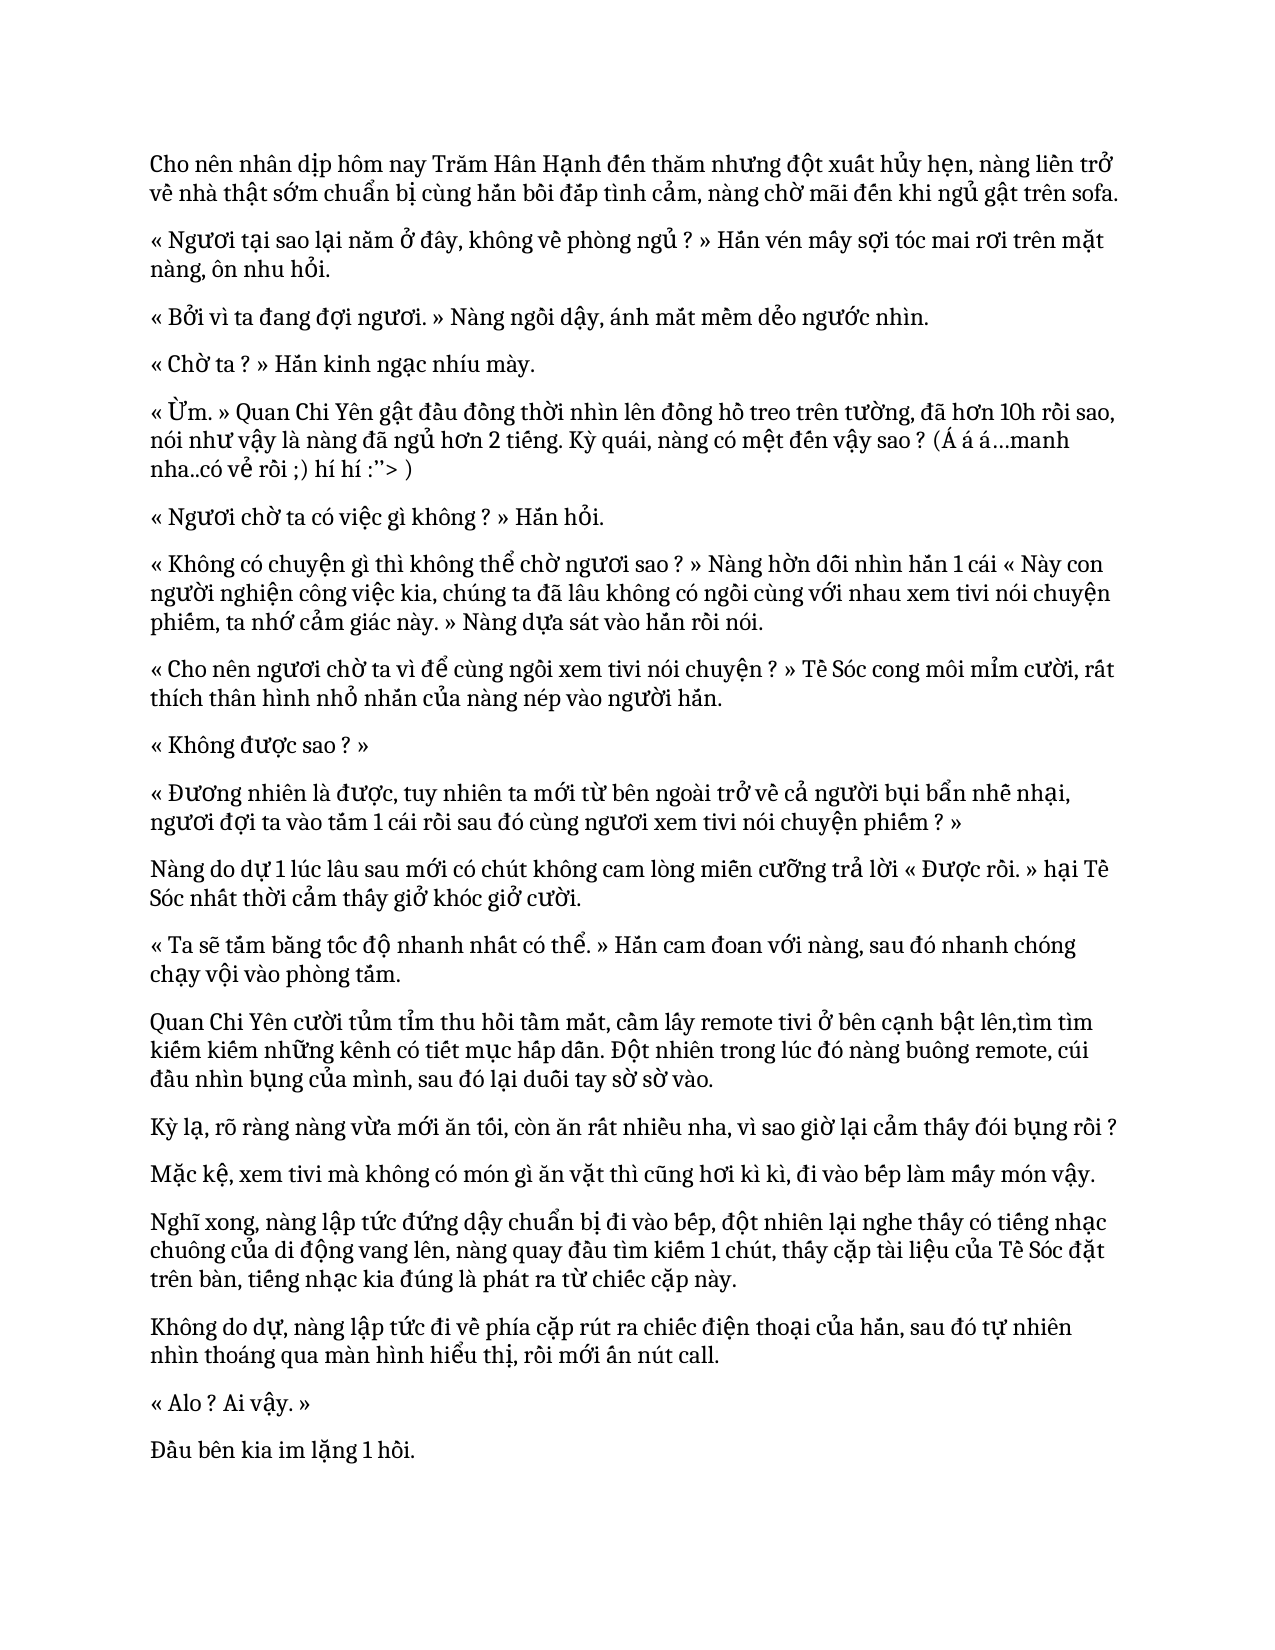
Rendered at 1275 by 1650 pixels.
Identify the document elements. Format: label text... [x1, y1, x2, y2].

text « Ừm. » Quan Chi Yên gật đầu đồng thời nhìn lên đồng hồ treo trên tường, đã hơn 10h rồi sao, nói như vậy là nàng đã ngủ hơn 2 tiếng. Kỳ quái, nàng có mệt đến vậy sao ? (Á á á…manh nha..có vẻ rồi ;) hí hí :’’> ) [150, 397, 1125, 484]
text « Cho nên ngươi chờ ta vì để cùng ngồi xem tivi nói chuyện ? » Tề Sóc cong môi mỉm cười, rất thích thân hình nhỏ nhắn của nàng nép vào người hắn. [150, 655, 1125, 712]
text Nghĩ xong, nàng lập tức đứng dậy chuẩn bị đi vào bếp, đột nhiên lại nghe thấy có tiếng nhạc chuông của di động vang lên, nàng quay đầu tìm kiếm 1 chút, thấy cặp tài liệu của Tề Sóc đặt trên bàn, tiếng nhạc kia đúng là phát ra từ chiếc cặp này. [150, 1207, 1125, 1294]
text « Đương nhiên là được, tuy nhiên ta mới từ bên ngoài trở về cả người bụi bẩn nhễ nhại, ngươi đợi ta vào tắm 1 cái rồi sau đó cùng ngươi xem tivi nói chuyện phiếm ? » [150, 779, 1125, 836]
text Nàng do dự 1 lúc lâu sau mới có chút không cam lòng miễn cưỡng trả lời « Được rồi. » hại Tề Sóc nhất thời cảm thấy giở khóc giở cười. [150, 855, 1125, 912]
text Không do dự, nàng lập tức đi về phía cặp rút ra chiếc điện thoại của hắn, sau đó tự nhiên nhìn thoáng qua màn hình hiểu thị, rồi mới ấn nút call. [150, 1312, 1125, 1370]
text « Chờ ta ? » Hắn kinh ngạc nhíu mày. [150, 350, 1125, 379]
text « Không có chuyện gì thì không thể chờ ngươi sao ? » Nàng hờn dỗi nhìn hắn 1 cái « Này con người nghiện công việc kia, chúng ta đã lâu không có ngồi cùng với nhau xem tivi nói chuyện phiếm, ta nhớ cảm giác này. » Nàng dựa sát vào hắn rồi nói. [150, 550, 1125, 636]
text « Ngươi chờ ta có việc gì không ? » Hắn hỏi. [150, 502, 1125, 531]
text Mặc kệ, xem tivi mà không có món gì ăn vặt thì cũng hơi kì kì, đi vào bếp làm mấy món vậy. [150, 1160, 1125, 1189]
text « Bởi vì ta đang đợi ngươi. » Nàng ngồi dậy, ánh mắt mềm dẻo ngước nhìn. [150, 302, 1125, 331]
text « Ta sẽ tắm bằng tốc độ nhanh nhất có thể. » Hắn cam đoan với nàng, sau đó nhanh chóng chạy vội vào phòng tắm. [150, 931, 1125, 989]
text « Ngươi tại sao lại nằm ở đây, không về phòng ngủ ? » Hắn vén mấy sợi tóc mai rơi trên mặt nàng, ôn nhu hỏi. [150, 226, 1125, 284]
text Đầu bên kia im lặng 1 hồi. [150, 1436, 1125, 1465]
text « Alo ? Ai vậy. » [150, 1389, 1125, 1417]
text Cho nên nhân dịp hôm nay Trăm Hân Hạnh đến thăm nhưng đột xuất hủy hẹn, nàng liền trở về nhà thật sớm chuẩn bị cùng hắn bồi đắp tình cảm, nàng chờ mãi đến khi ngủ gật trên sofa. [150, 150, 1125, 207]
text « Không được sao ? » [150, 731, 1125, 760]
text Quan Chi Yên cười tủm tỉm thu hồi tầm mắt, cầm lấy remote tivi ở bên cạnh bật lên,tìm tìm kiếm kiếm những kênh có tiết mục hấp dẫn. Đột nhiên trong lúc đó nàng buông remote, cúi đầu nhìn bụng của mình, sau đó lại duỗi tay sờ sờ vào. [150, 1007, 1125, 1094]
text Kỳ lạ, rõ ràng nàng vừa mới ăn tối, còn ăn rất nhiều nha, vì sao giờ lại cảm thấy đói bụng rồi ? [150, 1112, 1125, 1141]
